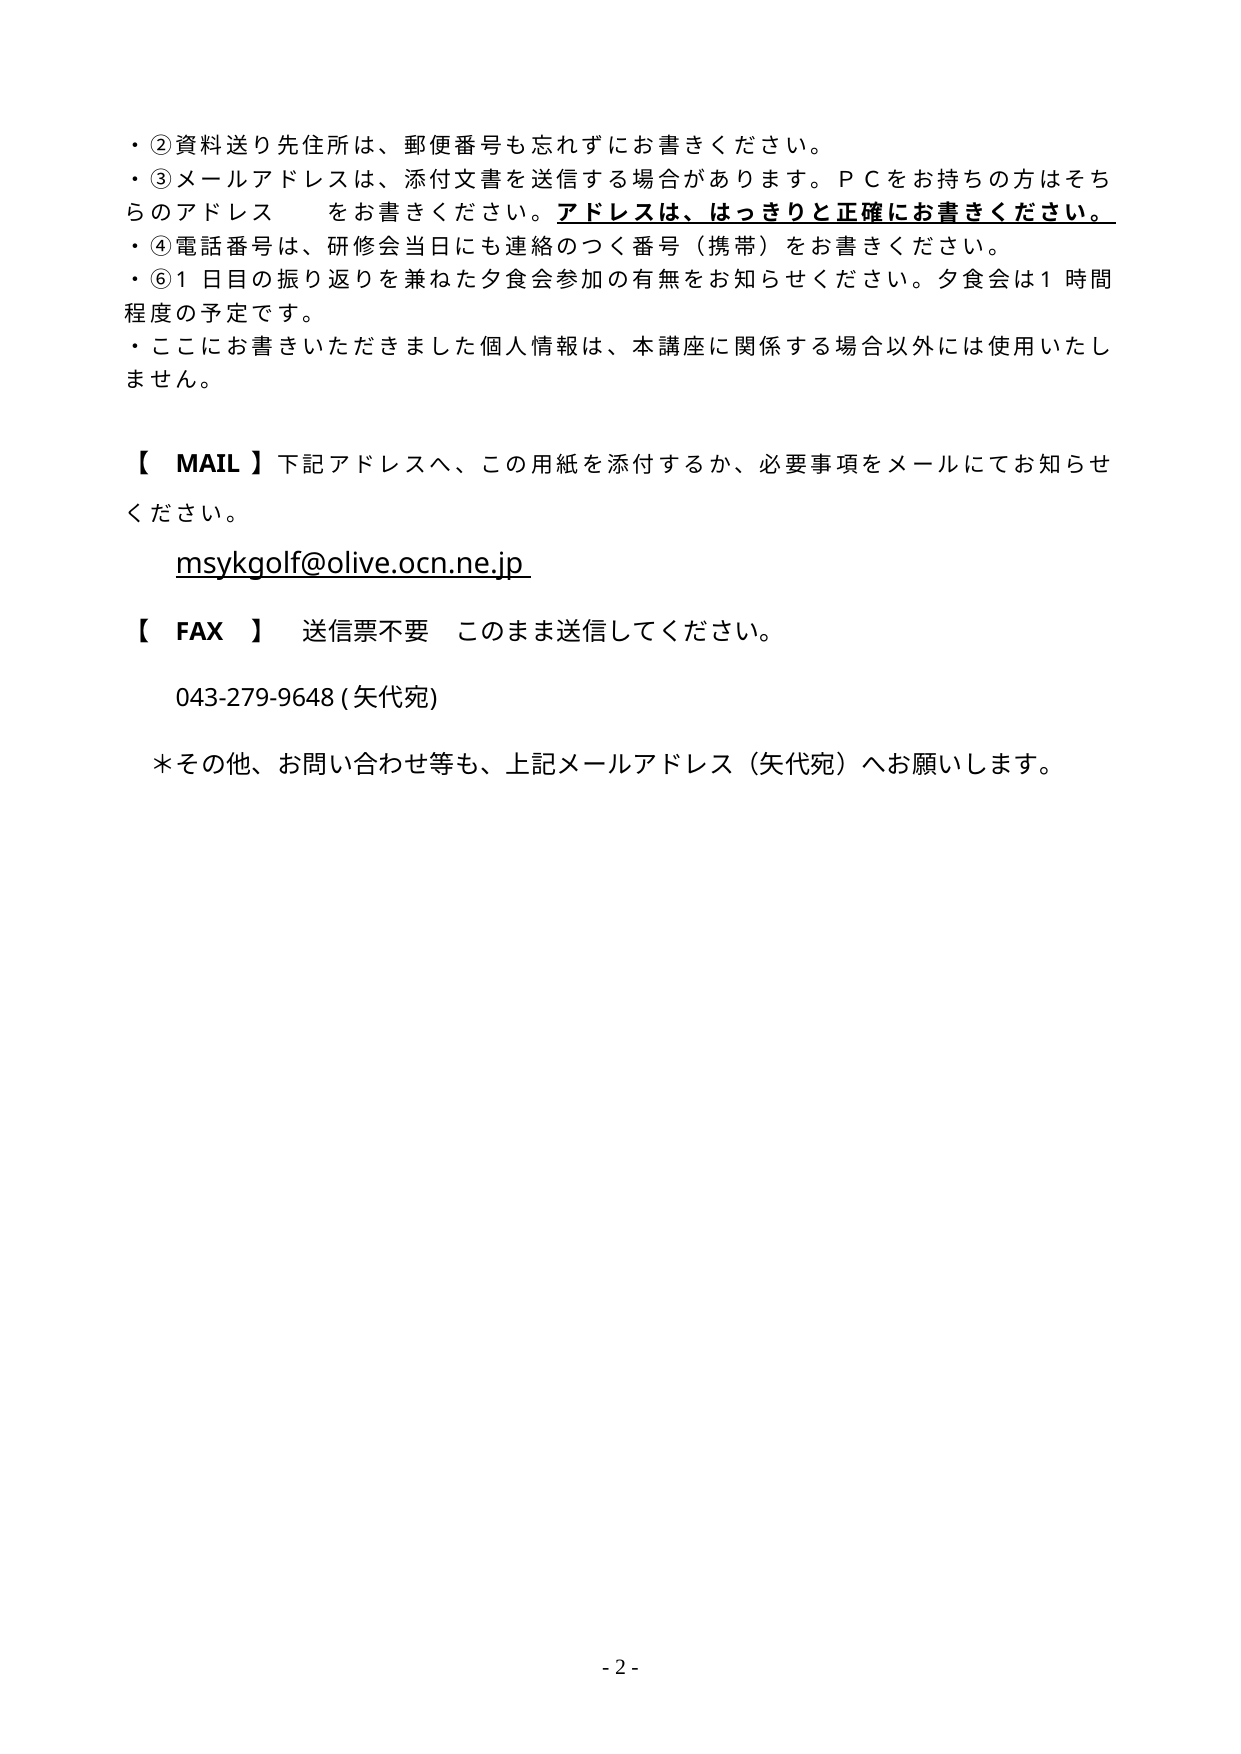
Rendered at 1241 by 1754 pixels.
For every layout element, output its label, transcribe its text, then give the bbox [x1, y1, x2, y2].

text ・⑥1日目の振り返りを兼ねた夕食会参加の有無をお知らせください。夕食会は1時間程度の予定です。 [110, 261, 1116, 328]
text 【 MAIL 】下記アドレスへ、この用紙を添付するか、必要事項をメールにてお知らせください。 [124, 428, 1116, 529]
text ・③メールアドレスは、添付文書を送信する場合があります。ＰＣをお持ちの方はそちらのアドレス をお書きください。アドレスは、はっきりと正確にお書きください。 [110, 161, 1116, 228]
text 043-279-9648 (矢代宛) [124, 662, 1116, 729]
text ・④電話番号は、研修会当日にも連絡のつく番号（携帯）をお書きください。 [110, 228, 1116, 261]
text ・②資料送り先住所は、郵便番号も忘れずにお書きください。 [110, 127, 1116, 161]
text msykgolf@olive.ocn.ne.jp [124, 529, 1116, 596]
text ＊その他、お問い合わせ等も、上記メールアドレス（矢代宛）へお願いします。 [124, 729, 1116, 796]
text ・ここにお書きいただきました個人情報は、本講座に関係する場合以外には使用いたしません。 [110, 328, 1116, 395]
text 【 FAX 】 送信票不要 このまま送信してください。 [124, 596, 1116, 662]
